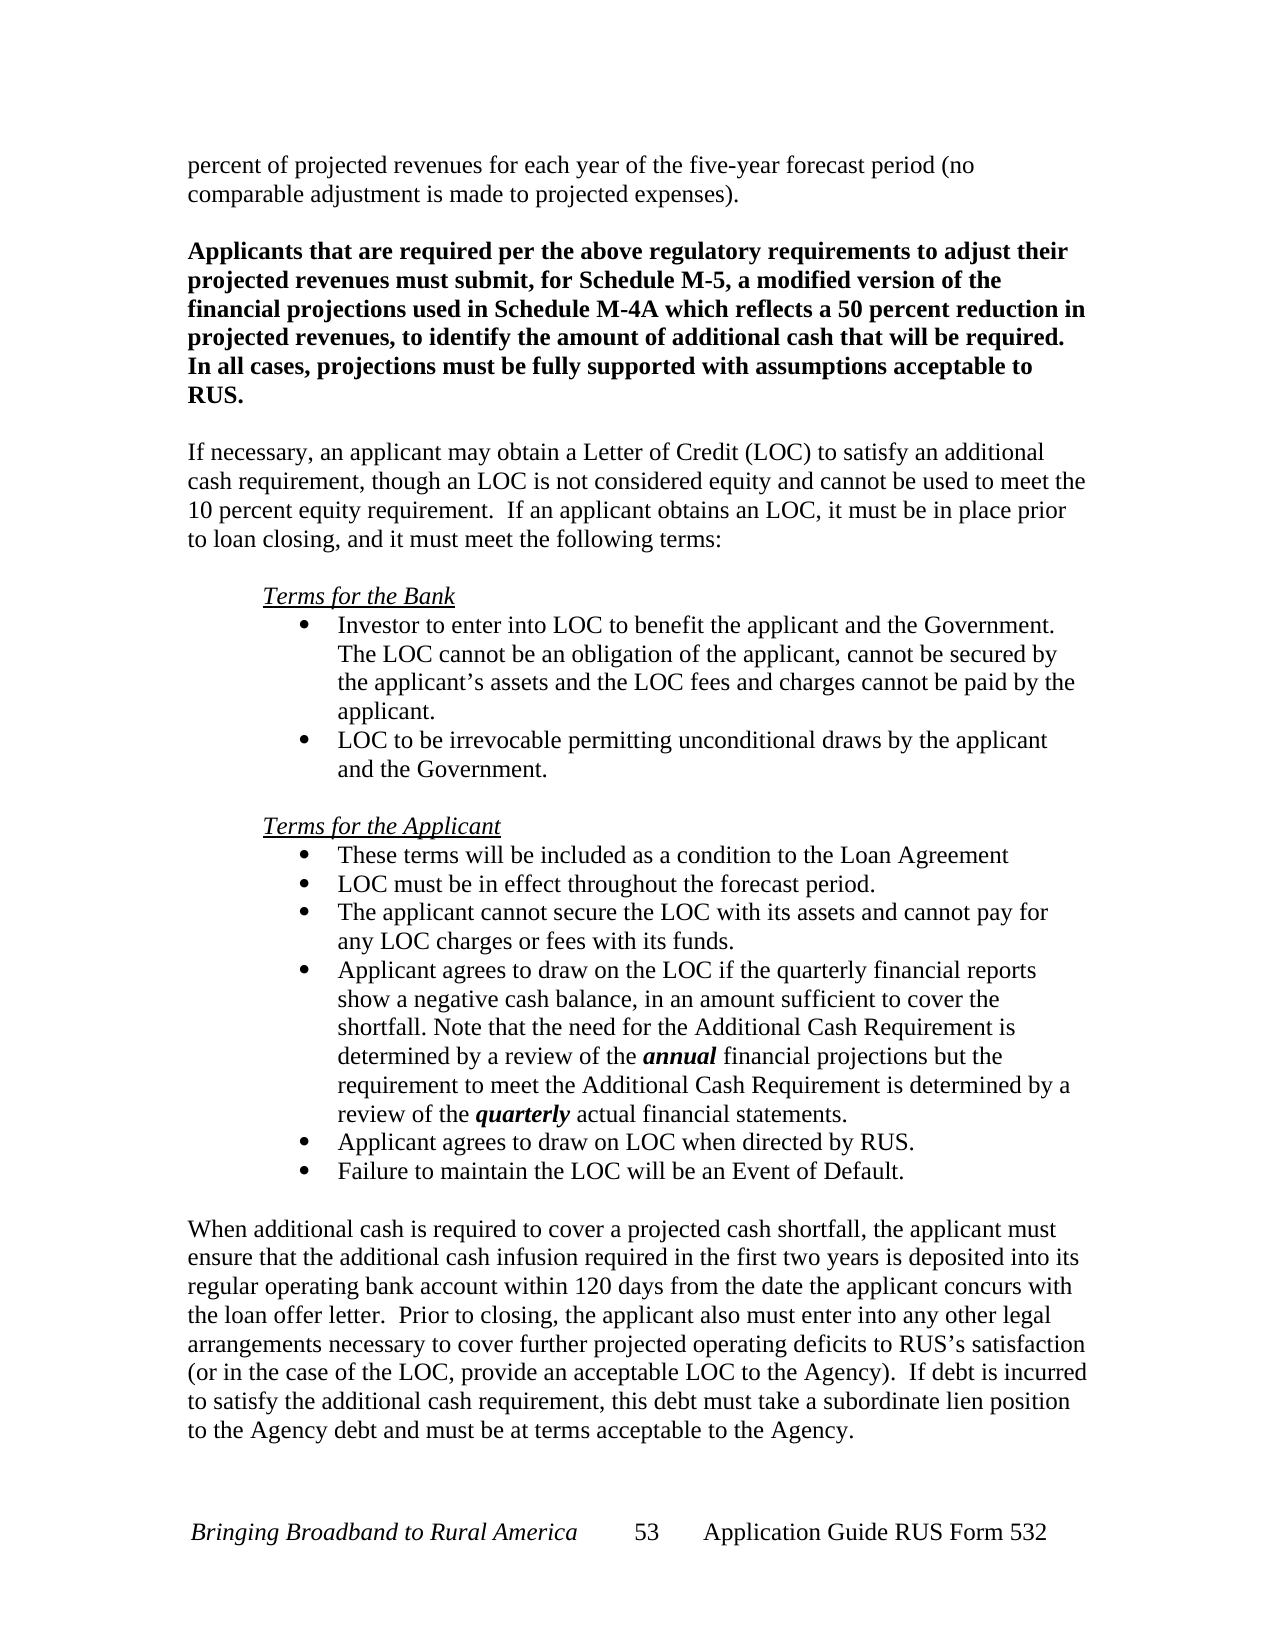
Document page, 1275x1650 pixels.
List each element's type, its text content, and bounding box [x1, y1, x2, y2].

text Terms for the Bank [262, 581, 1087, 610]
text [187, 150, 1087, 207]
list The applicant cannot secure the LOC with its assets and cannot pay for any LOC charges or fees with its funds. [300, 897, 1087, 955]
list These terms will be included as a condition to the Loan Agreement [300, 840, 1087, 869]
list LOC to be irrevocable permitting unconditional draws by the applicant and the Government. [300, 725, 1087, 782]
list Failure to maintain the LOC will be an Event of Default. [300, 1156, 1087, 1185]
list Investor to enter into LOC to benefit the applicant and the Government. The LOC cannot be an obligation of the applicant, cannot be secured by the applicant’s assets and the LOC fees and charges cannot be paid by the applicant. [300, 610, 1087, 725]
list LOC must be in effect throughout the forecast period. [300, 869, 1087, 897]
text Applicants that are required per the above regulatory requirements to adjust their projected revenues must submit, for Schedule M-5, a modified version of the financial projections used in Schedule M-4A which reflects a 50 percent reduction in projected revenues, to identify the amount of additional cash that will be required. In all cases, projections must be fully supported with assumptions acceptable to RUS. [187, 236, 1087, 409]
text When additional cash is required to cover a projected cash shortfall, the applicant must ensure that the additional cash infusion required in the first two years is deposited into its regular operating bank account within 120 days from the date the applicant concurs with the loan offer letter. Prior to closing, the applicant also must enter into any other legal arrangements necessary to cover further projected operating deficits to RUS’s satisfaction (or in the case of the LOC, provide an acceptable LOC to the Agency). If debt is incurred to satisfy the additional cash requirement, this debt must take a subordinate lien position to the Agency debt and must be at terms acceptable to the Agency. [187, 1214, 1087, 1444]
text Terms for the Applicant [262, 811, 1087, 840]
list Applicant agrees to draw on LOC when directed by RUS. [300, 1127, 1087, 1156]
text If necessary, an applicant may obtain a Letter of Credit (LOC) to satisfy an additional cash requirement, though an LOC is not considered equity and cannot be used to meet the 10 percent equity requirement. If an applicant obtains an LOC, it must be in place prior to loan closing, and it must meet the following terms: [187, 437, 1087, 552]
list Applicant agrees to draw on the LOC if the quarterly financial reports show a negative cash balance, in an amount sufficient to cover the shortfall. Note that the need for the Additional Cash Requirement is determined by a review of the annual financial projections but the requirement to meet the Additional Cash Requirement is determined by a review of the quarterly actual financial statements. [300, 955, 1087, 1127]
